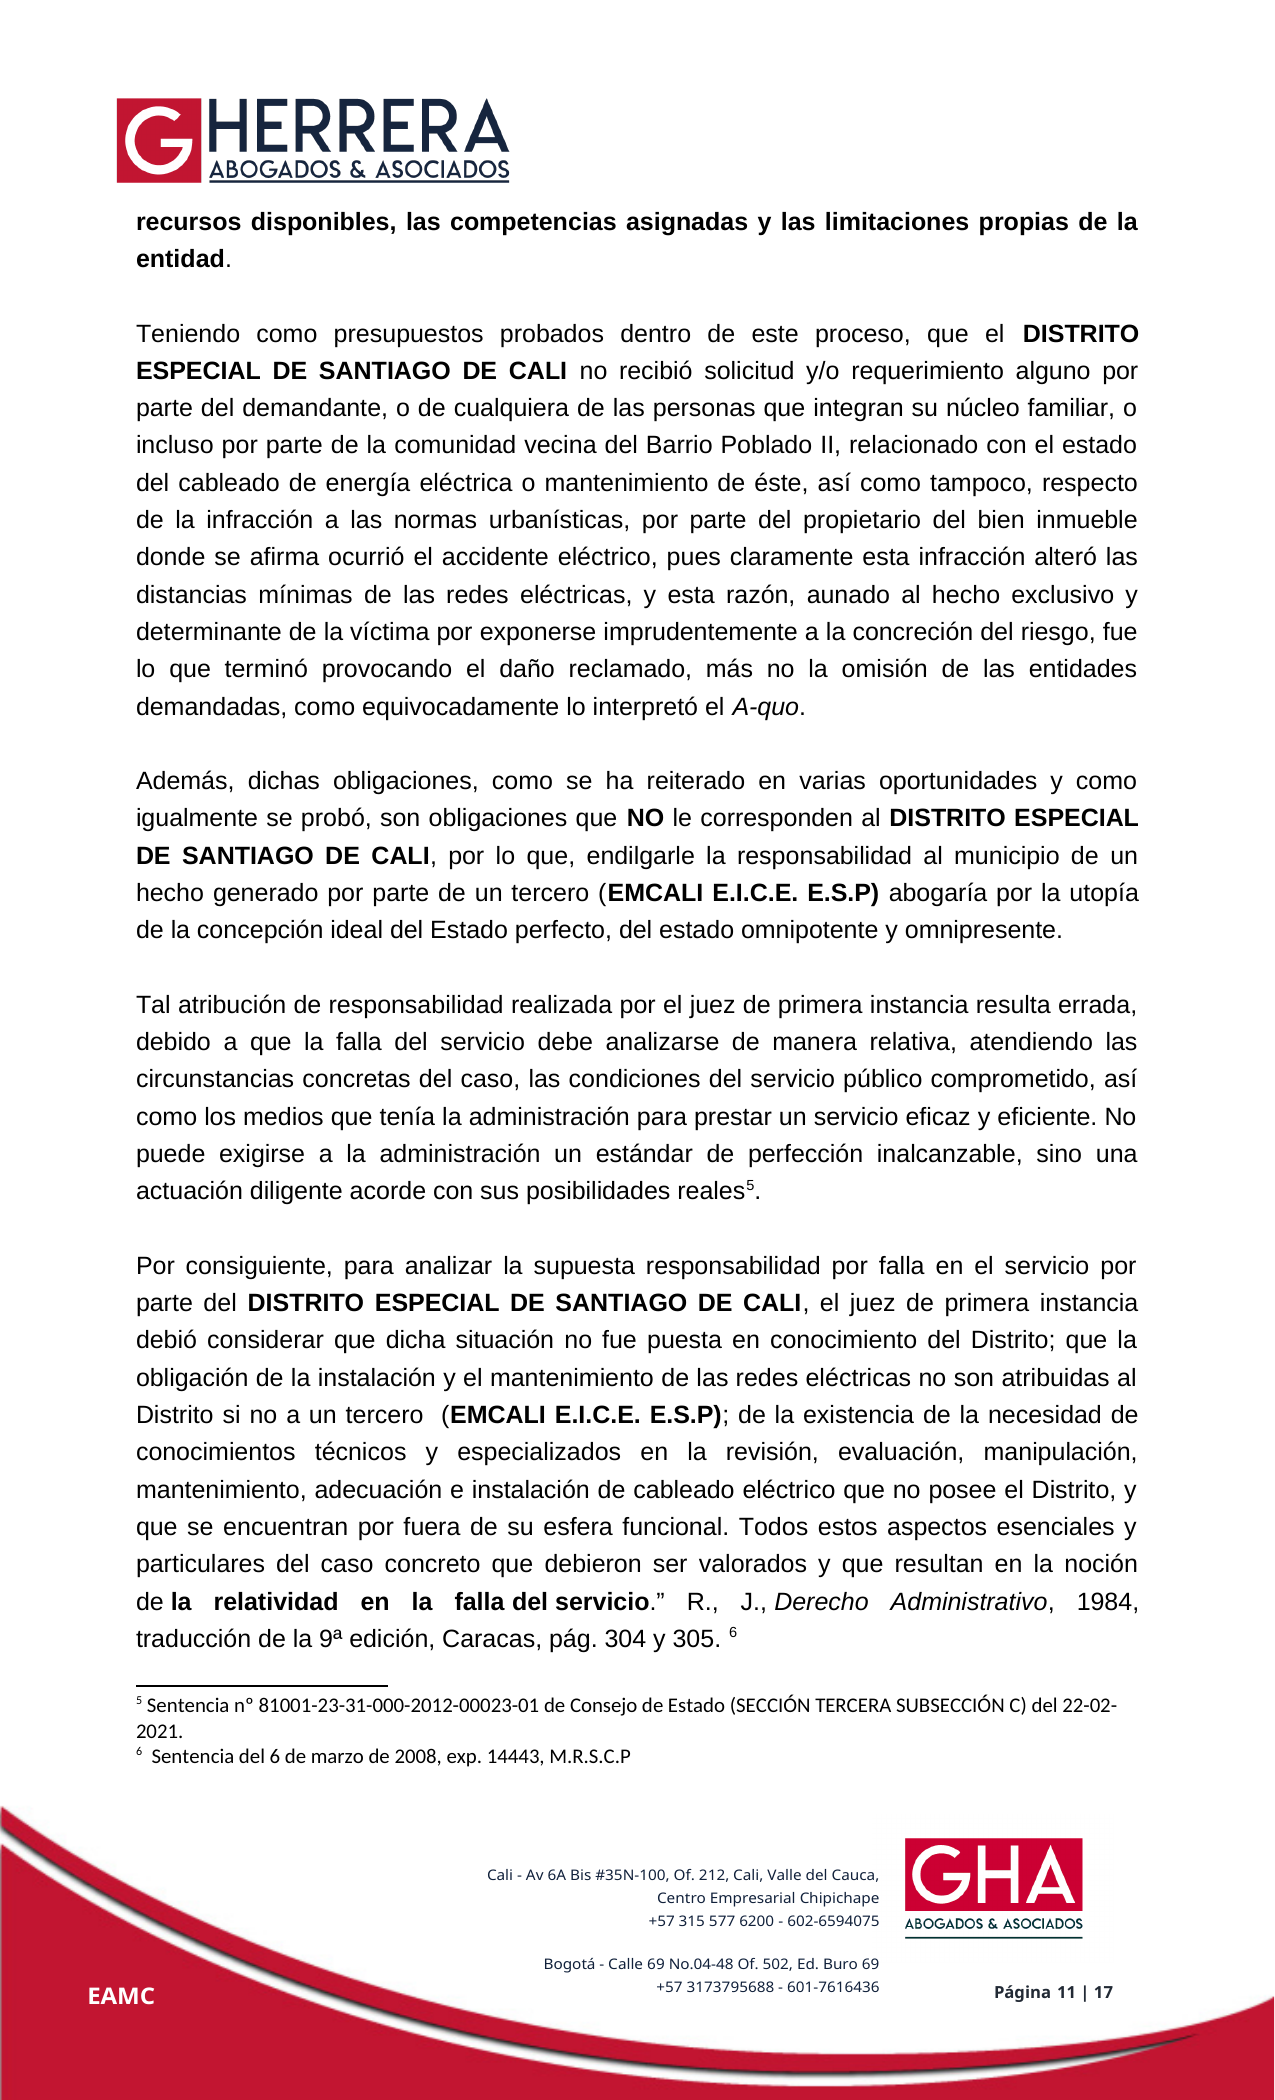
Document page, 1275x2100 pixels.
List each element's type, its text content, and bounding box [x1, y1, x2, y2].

text Además, dichas obligaciones, como se ha reiterado en varias oportunidades y como igualmente se probó, son obligaciones que NO le corresponden al DISTRITO ESPECIAL DE SANTIAGO DE CALI, por lo que, endilgarle la responsabilidad al municipio de un hecho generado por parte de un tercero (EMCALI E.I.C.E. E.S.P) abogaría por la utopía de la concepción ideal del Estado perfecto, del estado omnipotente y omnipresente. [136, 766, 1139, 944]
text Teniendo como presupuestos probados dentro de este proceso, que el DISTRITO ESPECIAL DE SANTIAGO DE CALI no recibió solicitud y/o requerimiento alguno por parte del demandante, o de cualquiera de las personas que integran su núcleo familiar, o incluso por parte de la comunidad vecina del Barrio Poblado II, relacionado con el estado del cableado de energía eléctrica o mantenimiento de éste, así como tampoco, respecto de la infracción a las normas urbanísticas, por parte del propietario del bien inmueble donde se afirma ocurrió el accidente eléctrico, pues claramente esta infracción alteró las distancias mínimas de las redes eléctricas, y esta razón, aunado al hecho exclusivo y determinante de la víctima por exponerse imprudentemente a la concreción del riesgo, fue lo que terminó provocando el daño reclamado, más no la omisión de las entidades demandadas, como equivocadamente lo interpretó el A-quo. [136, 319, 1139, 720]
picture [0, 1793, 1275, 2100]
text Por consiguiente, para analizar la supuesta responsabilidad por falla en el servicio por parte del DISTRITO ESPECIAL DE SANTIAGO DE CALI, el juez de primera instancia debió considerar que dicha situación no fue puesta en conocimiento del Distrito; que la obligación de la instalación y el mantenimiento de las redes eléctricas no son atribuidas al Distrito si no a un tercero (EMCALI E.I.C.E. E.S.P); de la existencia de la necesidad de conocimientos técnicos y especializados en la revisión, evaluación, manipulación, mantenimiento, adecuación e instalación de cableado eléctrico que no posee el Distrito, y que se encuentran por fuera de su esfera funcional. Todos estos aspectos esenciales y particulares del caso concreto que debieron ser valorados y que resultan en la noción de la relatividad en la falla del servicio.” R., J., Derecho Administrativo, 1984, traducción de la 9ª edición, Caracas, pág. 304 y 305. [136, 1251, 1139, 1653]
picture [96, 75, 529, 206]
text Tal atribución de responsabilidad realizada por el juez de primera instancia resulta errada, debido a que la falla del servicio debe analizarse de manera relativa, atendiendo las circunstancias concretas del caso, las condiciones del servicio público comprometido, así como los medios que tenía la administración para prestar un servicio eficaz y eficiente. No puede exigirse a la administración un estándar de perfección inalcanzable, sino una actuación diligente acorde con sus posibilidades reales. [136, 990, 1139, 1205]
